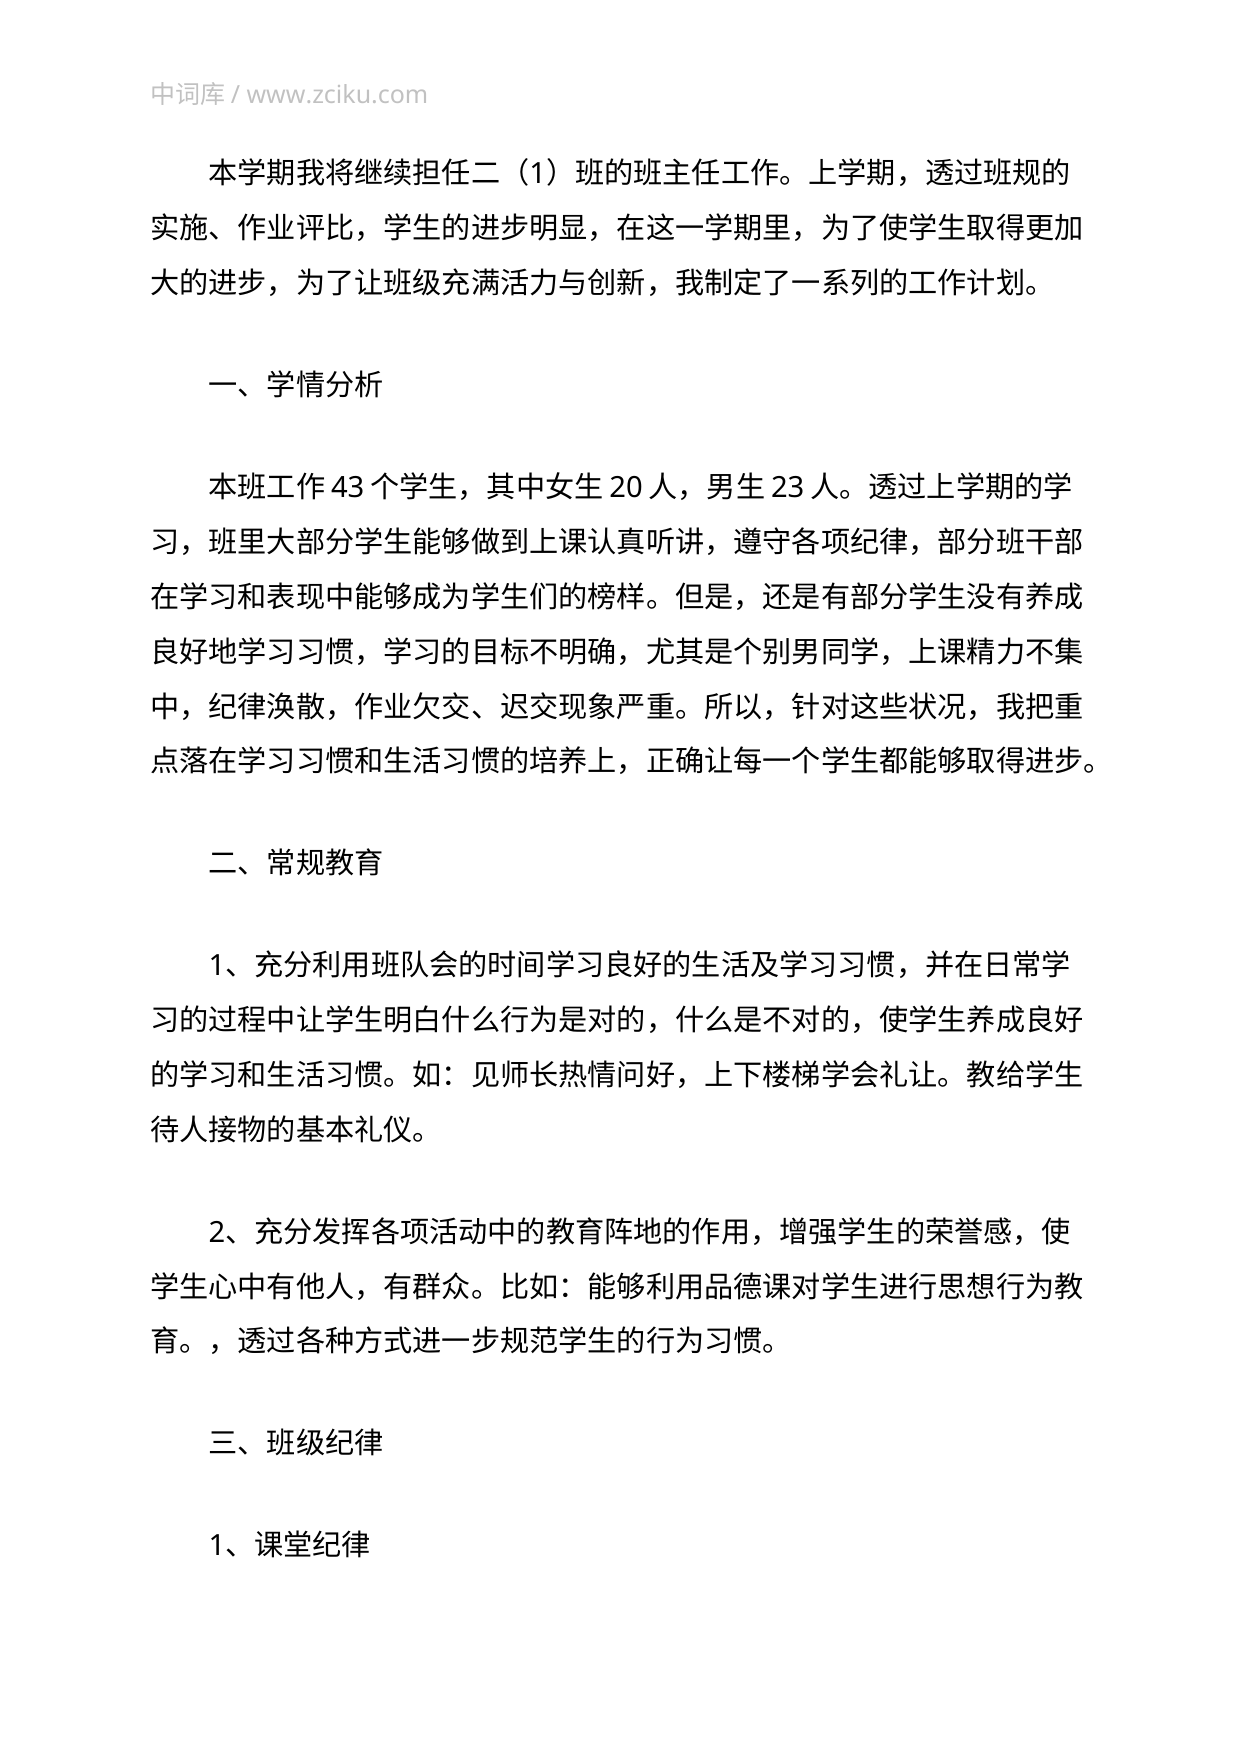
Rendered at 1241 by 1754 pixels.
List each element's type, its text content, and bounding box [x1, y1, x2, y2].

text 1、课堂纪律 [150, 1522, 1090, 1564]
text 三、班级纪律 [150, 1420, 1090, 1462]
text 1、充分利用班队会的时间学习良好的生活及学习习惯，并在日常学习的过程中让学生明白什么行为是对的，什么是不对的，使学生养成良好的学习和生活习惯。如：见师长热情问好，上下楼梯学会礼让。教给学生待人接物的基本礼仪。 [150, 942, 1090, 1149]
text 二、常规教育 [150, 840, 1090, 882]
text 一、学情分析 [150, 362, 1090, 404]
text 2、充分发挥各项活动中的教育阵地的作用，增强学生的荣誉感，使学生心中有他人，有群众。比如：能够利用品德课对学生进行思想行为教育。，透过各种方式进一步规范学生的行为习惯。 [150, 1208, 1090, 1360]
text 本学期我将继续担任二（1）班的班主任工作。上学期，透过班规的实施、作业评比，学生的进步明显，在这一学期里，为了使学生取得更加大的进步，为了让班级充满活力与创新，我制定了一系列的工作计划。 [150, 150, 1090, 302]
text 本班工作43个学生，其中女生20人，男生23人。透过上学期的学习，班里大部分学生能够做到上课认真听讲，遵守各项纪律，部分班干部在学习和表现中能够成为学生们的榜样。但是，还是有部分学生没有养成良好地学习习惯，学习的目标不明确，尤其是个别男同学，上课精力不集中，纪律涣散，作业欠交、迟交现象严重。所以，针对这些状况，我把重点落在学习习惯和生活习惯的培养上，正确让每一个学生都能够取得进步。 [150, 463, 1090, 780]
